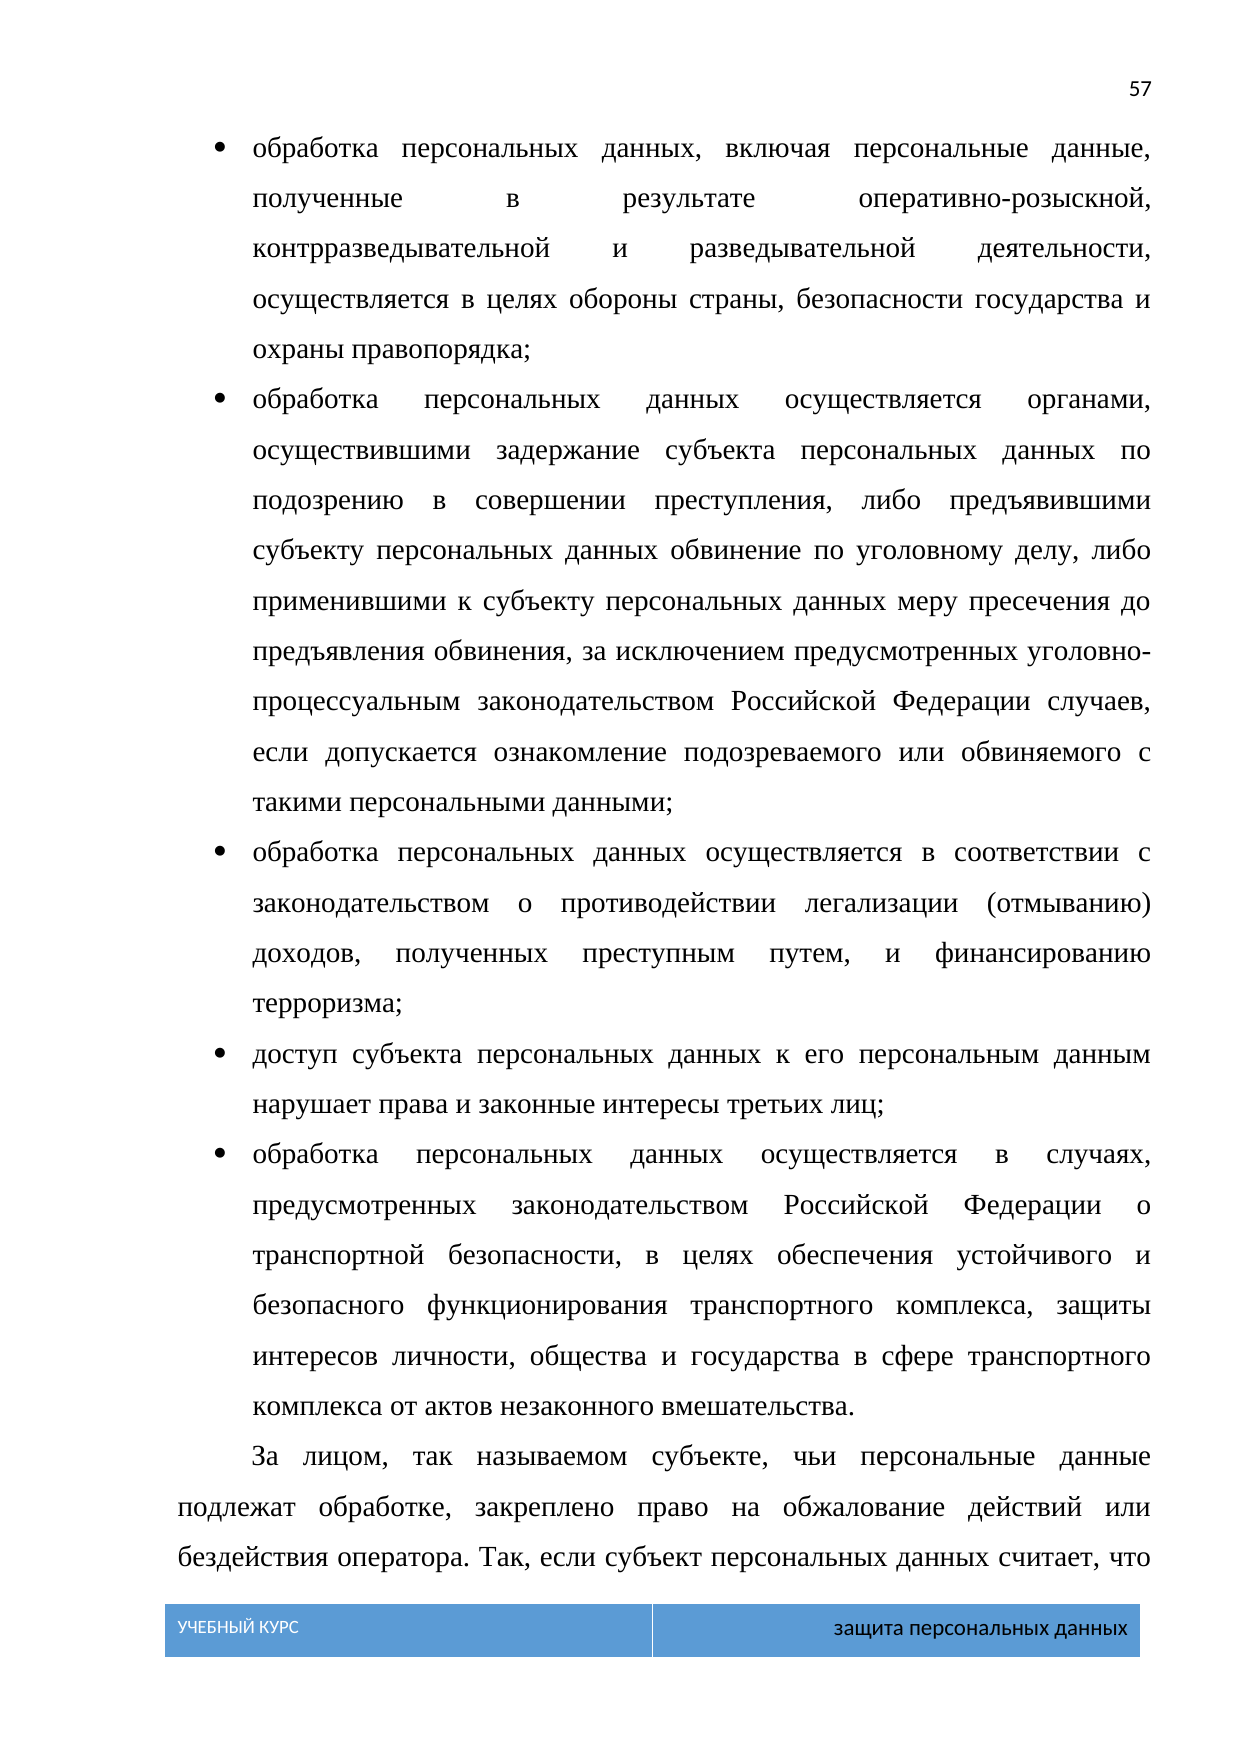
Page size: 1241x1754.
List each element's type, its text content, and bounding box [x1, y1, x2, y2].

list обработка персональных данных, включая персональные данные, полученные в результате оперативно-розыскной, контрразведывательной и разведывательной деятельности, осуществляется в целях обороны страны, безопасности государства и охраны правопорядка; [215, 130, 1152, 365]
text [177, 1438, 1152, 1573]
list обработка персональных данных осуществляется органами, осуществившими задержание субъекта персональных данных по подозрению в совершении преступления, либо предъявившими субъекту персональных данных обвинение по уголовному делу, либо применившими к субъекту персональных данных меру пресечения до предъявления обвинения, за исключением предусмотренных уголовно-процессуальным законодательством Российской Федерации случаев, если допускается ознакомление подозреваемого или обвиняемого с такими персональными данными; [215, 381, 1152, 818]
list обработка персональных данных осуществляется в соответствии с законодательством о противодействии легализации (отмыванию) доходов, полученных преступным путем, и финансированию терроризма; [215, 834, 1152, 1019]
list доступ субъекта персональных данных к его персональным данным нарушает права и законные интересы третьих лиц; [215, 1036, 1152, 1120]
list обработка персональных данных осуществляется в случаях, предусмотренных законодательством Российской Федерации о транспортной безопасности, в целях обеспечения устойчивого и безопасного функционирования транспортного комплекса, защиты интересов личности, общества и государства в сфере транспортного комплекса от актов незаконного вмешательства. [215, 1136, 1152, 1422]
